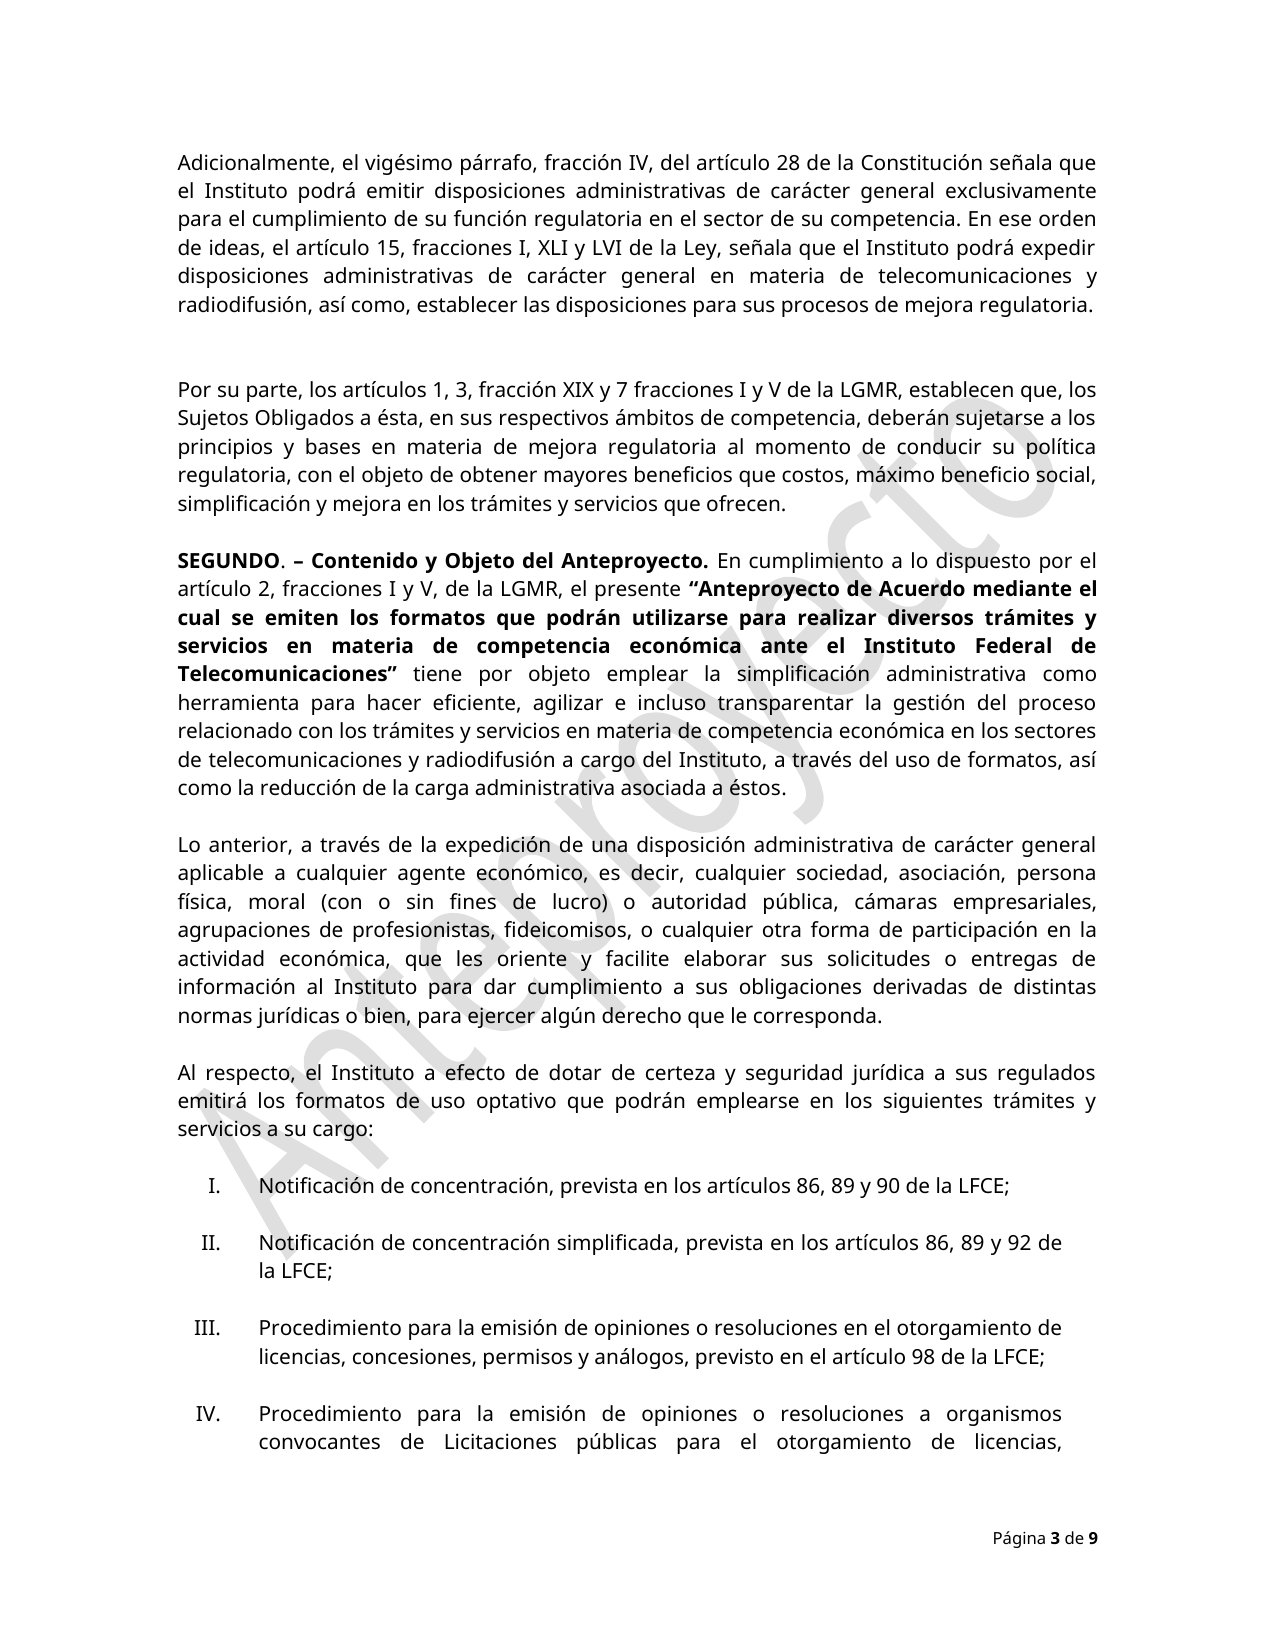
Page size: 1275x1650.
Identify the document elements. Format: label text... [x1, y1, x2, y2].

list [221, 1399, 1063, 1456]
text Lo anterior, a través de la expedición de una disposición administrativa de carácter general aplicable a cualquier agente económico, es decir, cualquier sociedad, asociación, persona física, moral (con o sin fines de lucro) o autoridad pública, cámaras empresariales, agrupaciones de profesionistas, fideicomisos, o cualquier otra forma de participación en la actividad económica, que les oriente y facilite elaborar sus solicitudes o entregas de información al Instituto para dar cumplimiento a sus obligaciones derivadas de distintas normas jurídicas o bien, para ejercer algún derecho que le corresponda. [177, 830, 1098, 1029]
list Notificación de concentración simplificada, prevista en los artículos 86, 89 y 92 de la LFCE; [221, 1228, 1063, 1285]
text Al respecto, el Instituto a efecto de dotar de certeza y seguridad jurídica a sus regulados emitirá los formatos de uso optativo que podrán emplearse en los siguientes trámites y servicios a su cargo: [177, 1058, 1098, 1143]
text Por su parte, los artículos 1, 3, fracción XIX y 7 fracciones I y V de la LGMR, establecen que, los Sujetos Obligados a ésta, en sus respectivos ámbitos de competencia, deberán sujetarse a los principios y bases en materia de mejora regulatoria al momento de conducir su política regulatoria, con el objeto de obtener mayores beneficios que costos, máximo beneficio social, simplificación y mejora en los trámites y servicios que ofrecen. [177, 375, 1098, 517]
list Procedimiento para la emisión de opiniones o resoluciones en el otorgamiento de licencias, concesiones, permisos y análogos, previsto en el artículo 98 de la LFCE; [221, 1313, 1063, 1370]
list Notificación de concentración, prevista en los artículos 86, 89 y 90 de la LFCE; [221, 1171, 1063, 1200]
text SEGUNDO. – Contenido y Objeto del Anteproyecto. En cumplimiento a lo dispuesto por el artículo 2, fracciones I y V, de la LGMR, el presente “Anteproyecto de Acuerdo mediante el cual se emiten los formatos que podrán utilizarse para realizar diversos trámites y servicios en materia de competencia económica ante el Instituto Federal de Telecomunicaciones” tiene por objeto emplear la simplificación administrativa como herramienta para hacer eficiente, agilizar e incluso transparentar la gestión del proceso relacionado con los trámites y servicios en materia de competencia económica en los sectores de telecomunicaciones y radiodifusión a cargo del Instituto, a través del uso de formatos, así como la reducción de la carga administrativa asociada a éstos. [177, 546, 1098, 802]
text Adicionalmente, el vigésimo párrafo, fracción IV, del artículo 28 de la Constitución señala que el Instituto podrá emitir disposiciones administrativas de carácter general exclusivamente para el cumplimiento de su función regulatoria en el sector de su competencia. En ese orden de ideas, el artículo 15, fracciones I, XLI y LVI de la Ley, señala que el Instituto podrá expedir disposiciones administrativas de carácter general en materia de telecomunicaciones y radiodifusión, así como, establecer las disposiciones para sus procesos de mejora regulatoria. [177, 148, 1098, 318]
